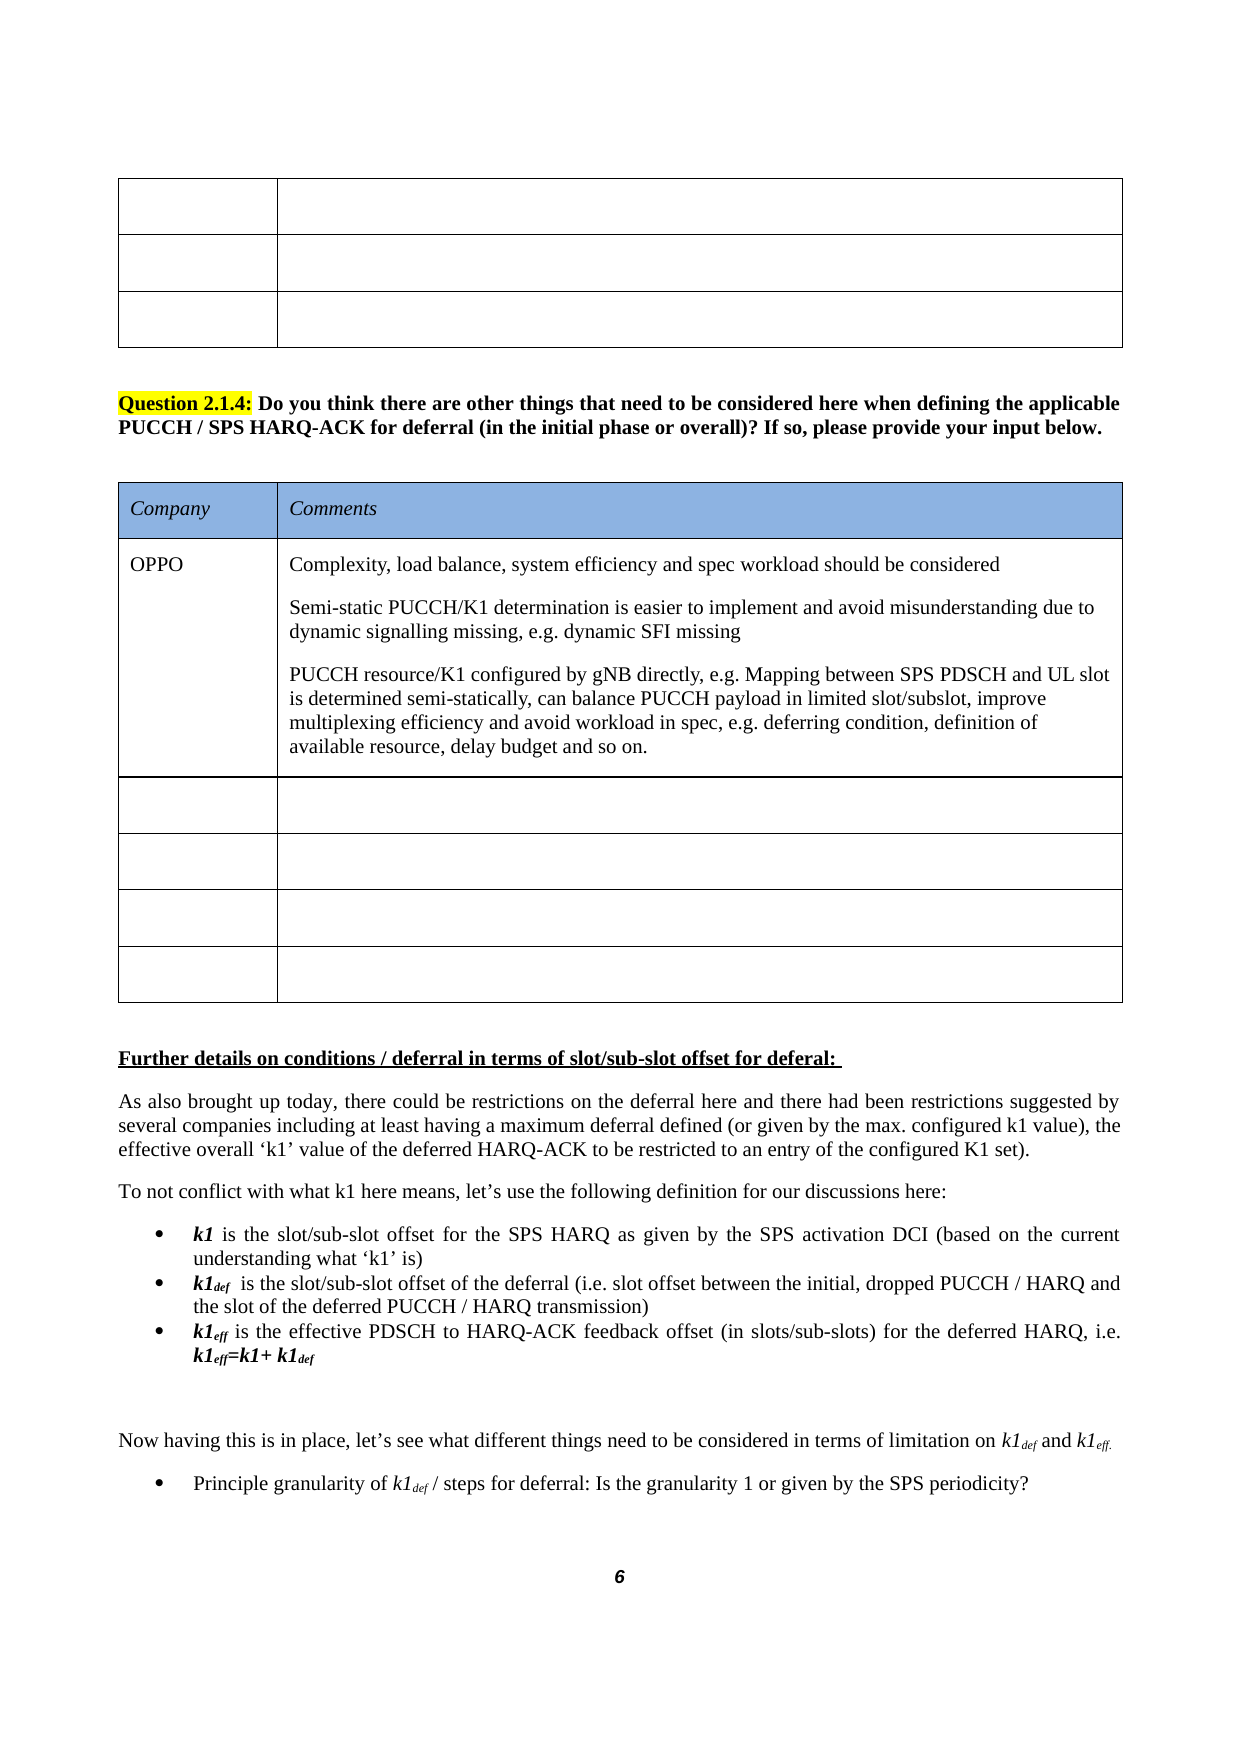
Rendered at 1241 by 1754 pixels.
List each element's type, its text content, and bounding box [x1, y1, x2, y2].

table_cell [119, 235, 277, 291]
text Question 2.1.4: Do you think there are other things that need to be considered here when defining the applicable PUCCH / SPS HARQ-ACK for deferral (in the initial phase or overall)? If so, please provide your input below. [118, 391, 1122, 439]
list k1def is the slot/sub-slot offset of the deferral (i.e. slot offset between the initial, dropped PUCCH / HARQ and the slot of the deferred PUCCH / HARQ transmission) [156, 1270, 1122, 1318]
table_cell [278, 834, 1122, 889]
text As also brought up today, there could be restrictions on the deferral here and there had been restrictions suggested by several companies including at least having a maximum deferral defined (or given by the max. configured k1 value), the effective overall ‘k1’ value of the deferred HARQ-ACK to be restricted to an entry of the configured K1 set). [118, 1088, 1122, 1161]
table_cell [278, 778, 1122, 833]
table_cell [119, 179, 277, 234]
table_cell [278, 235, 1122, 291]
list Principle granularity of k1def / steps for deferral: Is the granularity 1 or given by the SPS periodicity? [156, 1471, 1122, 1495]
table_cell [119, 778, 277, 833]
table_header Company [119, 483, 277, 538]
table_cell [119, 947, 277, 1002]
table_cell OPPO [119, 539, 277, 776]
table_cell [278, 292, 1122, 347]
table_cell [119, 890, 277, 946]
table_cell [278, 890, 1122, 946]
text Further details on conditions / deferral in terms of slot/sub-slot offset for deferal: [118, 1046, 1122, 1070]
table_cell [119, 834, 277, 889]
table_cell [278, 947, 1122, 1002]
list k1 is the slot/sub-slot offset for the SPS HARQ as given by the SPS activation DCI (based on the current understanding what ‘k1’ is) [156, 1222, 1122, 1270]
list k1eff is the effective PDSCH to HARQ-ACK feedback offset (in slots/sub-slots) for the deferred HARQ, i.e. k1eff=k1+ k1def [156, 1318, 1122, 1367]
text Now having this is in place, let’s see what different things need to be considered in terms of limitation on k1def and k1eff. [118, 1428, 1122, 1452]
table_cell [278, 179, 1122, 234]
table_cell [119, 292, 277, 347]
table_header Comments [278, 483, 1122, 538]
table_cell Complexity, load balance, system efficiency and spec workload should be considered Semi-static PUCCH/K1 determination is easier to implement and avoid misunderstanding due to dynamic signalling missing, e.g. dynamic SFI missing PUCCH resource/K1 configured by gNB directly, e.g. Mapping between SPS PDSCH and UL slot is determined semi-statically, can balance PUCCH payload in limited slot/subslot, improve multiplexing efficiency and avoid workload in spec, e.g. deferring condition, definition of available resource, delay budget and so on. [278, 539, 1122, 776]
text To not conflict with what k1 here means, let’s use the following definition for our discussions here: [118, 1179, 1122, 1203]
